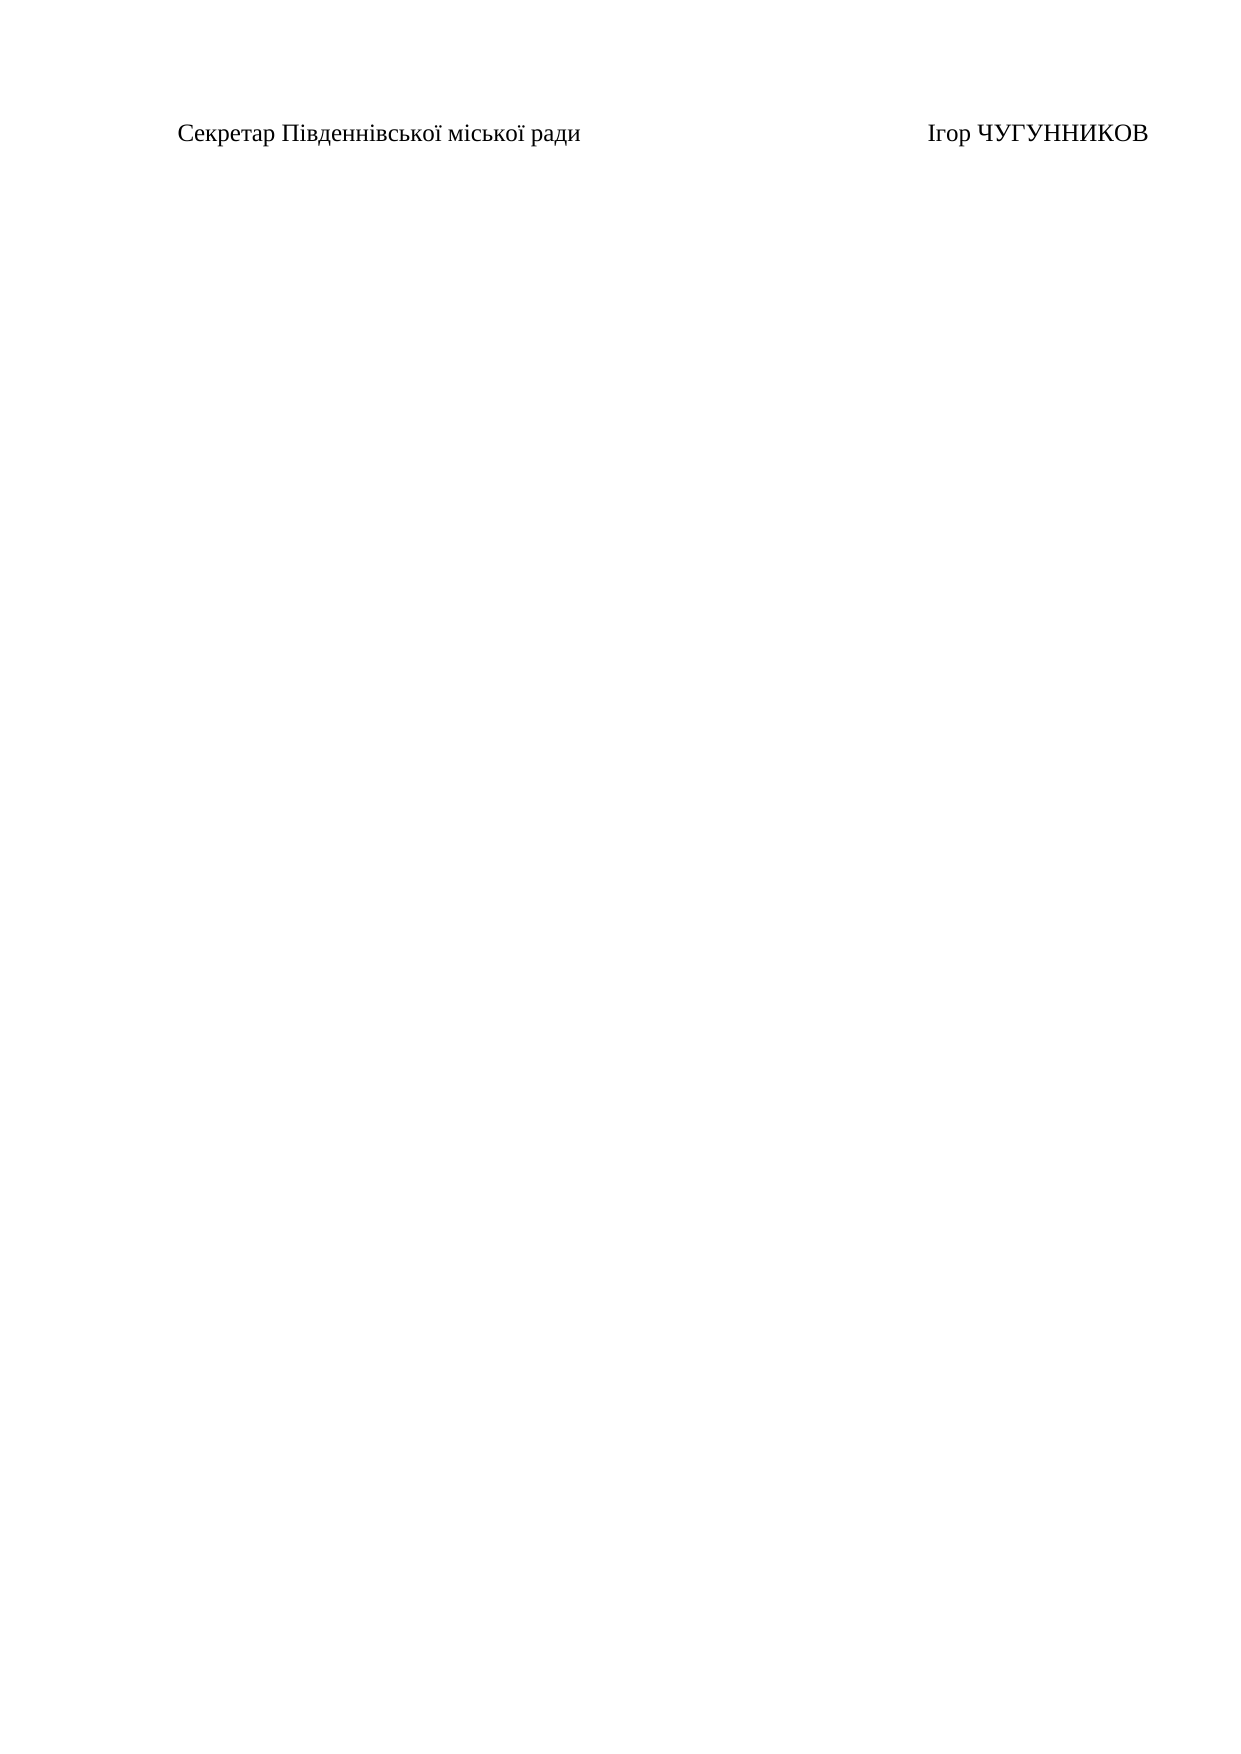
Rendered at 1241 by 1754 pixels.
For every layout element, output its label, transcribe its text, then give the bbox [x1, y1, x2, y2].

text Секретар Південнівської міської ради Ігор ЧУГУННИКОВ [177, 118, 1152, 147]
